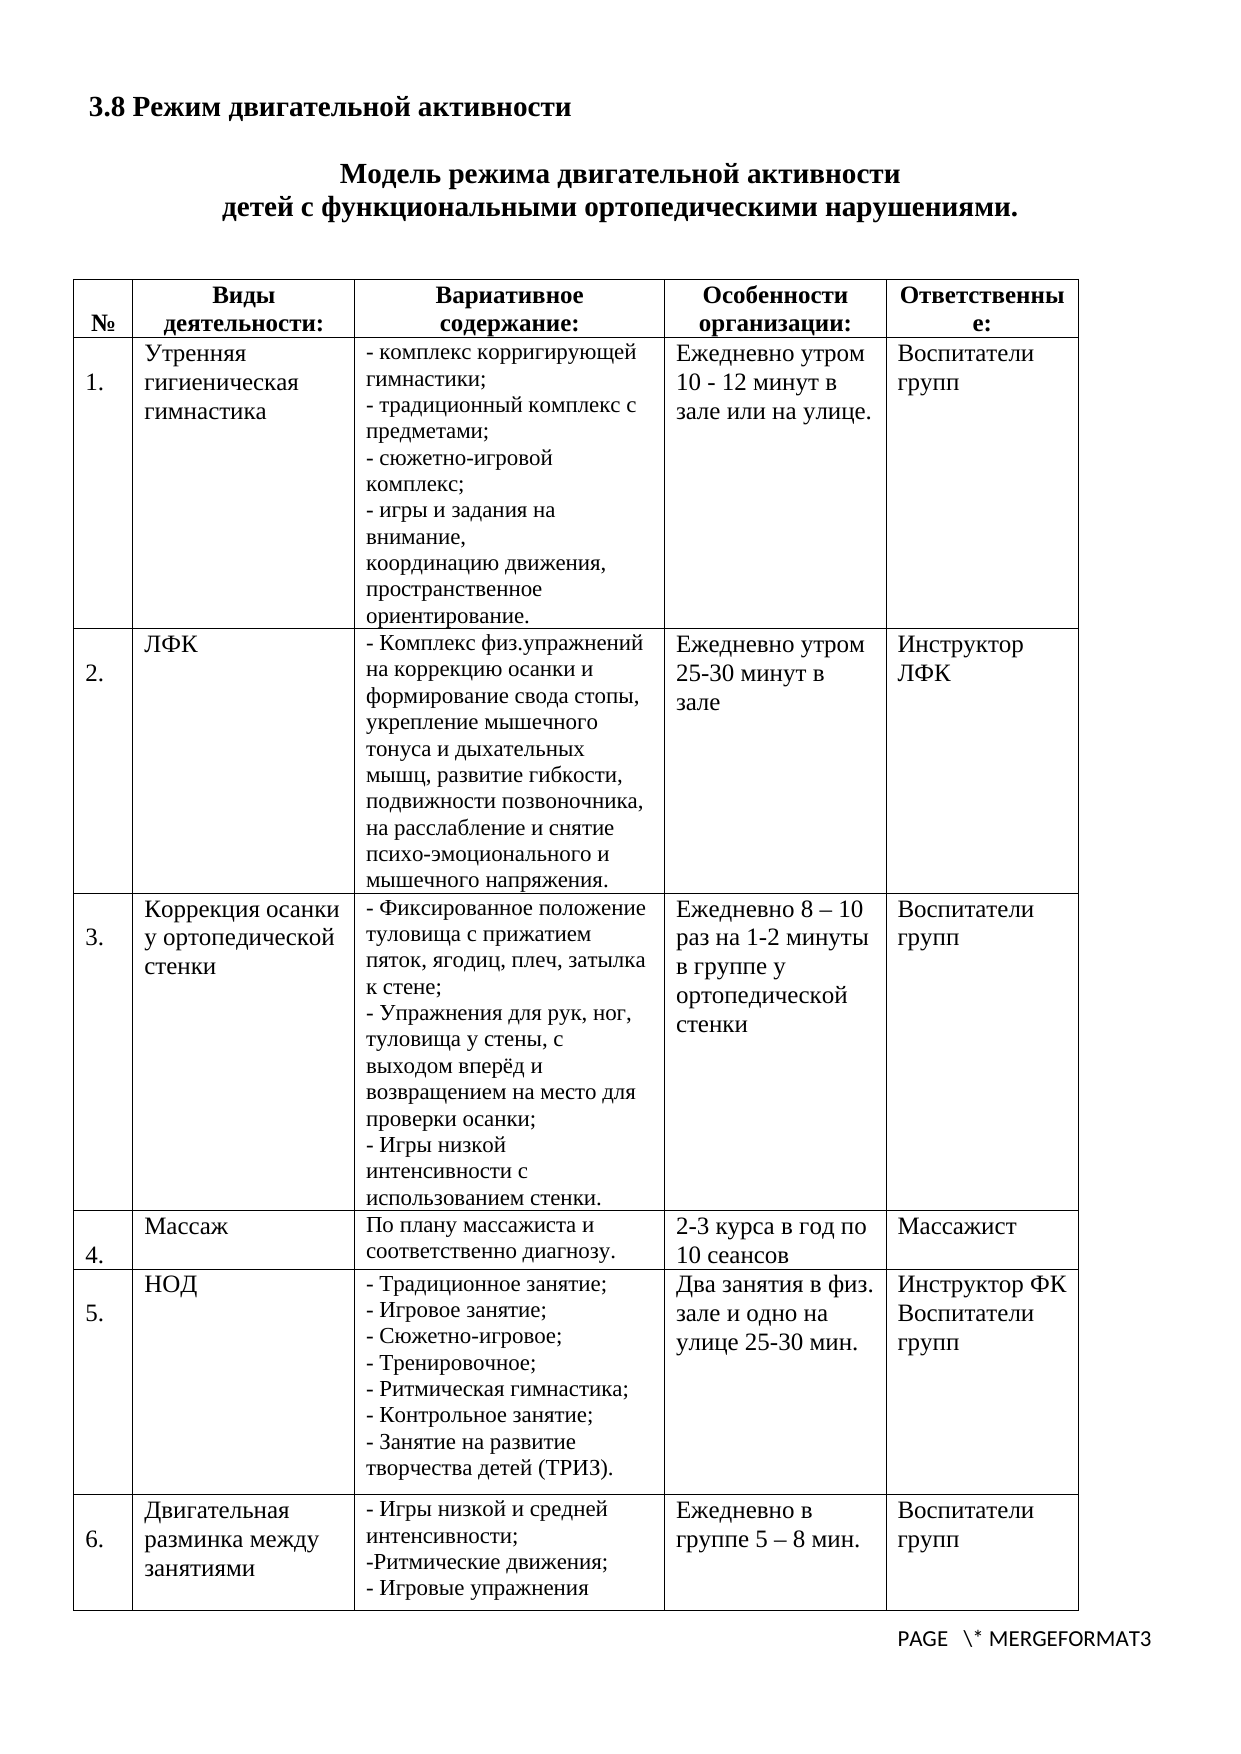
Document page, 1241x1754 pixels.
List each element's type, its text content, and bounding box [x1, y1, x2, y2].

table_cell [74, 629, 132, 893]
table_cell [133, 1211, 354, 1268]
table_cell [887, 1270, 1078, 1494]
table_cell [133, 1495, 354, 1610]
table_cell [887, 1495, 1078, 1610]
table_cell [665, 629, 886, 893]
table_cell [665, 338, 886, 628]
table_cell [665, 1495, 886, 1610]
text 3.8 Режим двигательной активности [89, 89, 1152, 122]
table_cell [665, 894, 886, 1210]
text Модель режима двигательной активности [89, 156, 1152, 189]
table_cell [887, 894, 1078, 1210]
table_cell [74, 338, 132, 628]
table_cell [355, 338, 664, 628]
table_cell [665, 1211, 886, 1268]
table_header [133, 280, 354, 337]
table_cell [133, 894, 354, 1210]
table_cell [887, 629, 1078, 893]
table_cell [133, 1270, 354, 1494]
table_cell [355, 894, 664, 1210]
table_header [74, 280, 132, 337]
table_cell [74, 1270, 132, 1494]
text детей с функциональными ортопедическими нарушениями. [89, 189, 1152, 223]
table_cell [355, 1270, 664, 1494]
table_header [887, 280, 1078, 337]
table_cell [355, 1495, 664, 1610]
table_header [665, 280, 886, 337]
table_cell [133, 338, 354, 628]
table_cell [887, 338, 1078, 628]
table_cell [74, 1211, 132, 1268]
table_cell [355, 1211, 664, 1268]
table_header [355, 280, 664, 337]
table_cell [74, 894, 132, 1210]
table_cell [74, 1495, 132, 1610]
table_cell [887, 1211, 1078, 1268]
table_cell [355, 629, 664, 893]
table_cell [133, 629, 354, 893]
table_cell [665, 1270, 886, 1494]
